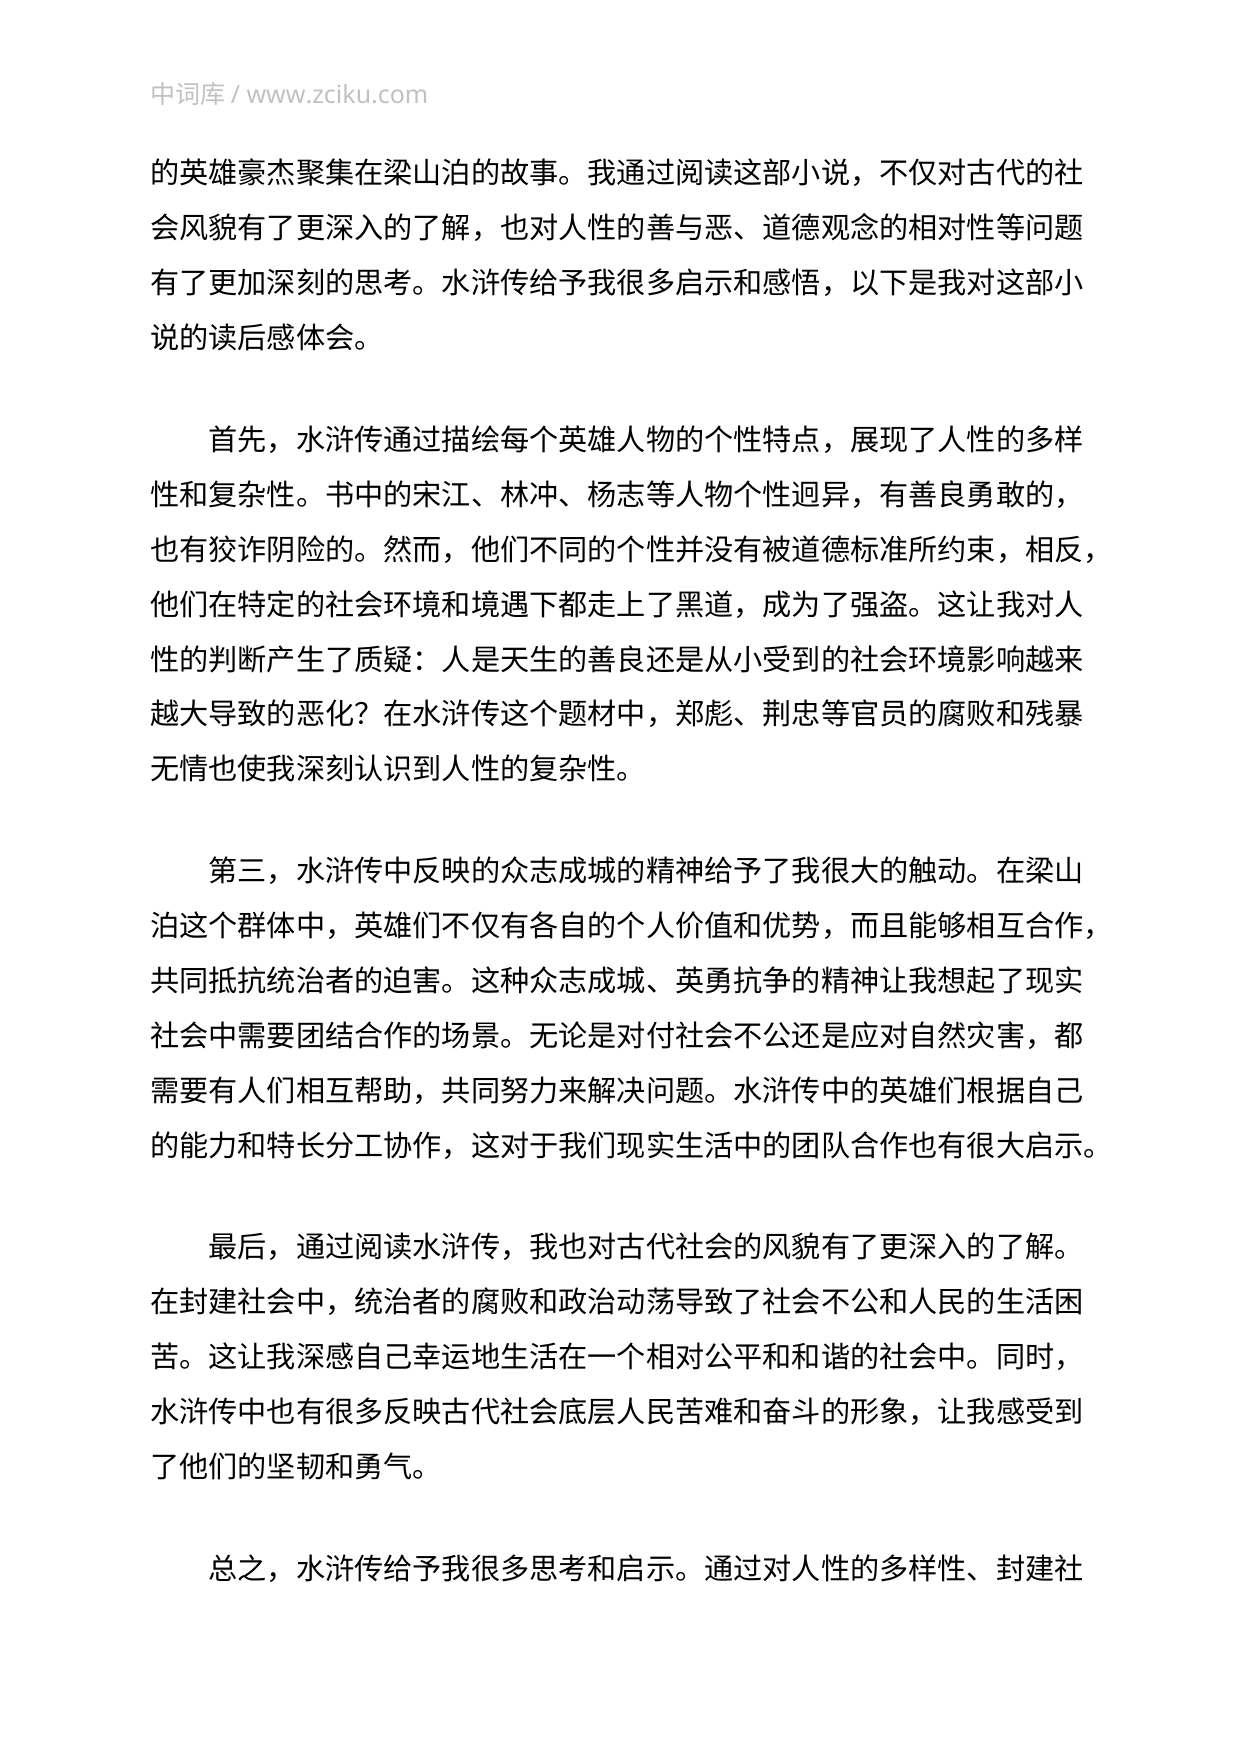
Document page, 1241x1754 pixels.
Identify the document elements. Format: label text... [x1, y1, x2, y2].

text 第三，水浒传中反映的众志成城的精神给予了我很大的触动。在梁山泊这个群体中，英雄们不仅有各自的个人价值和优势，而且能够相互合作，共同抵抗统治者的迫害。这种众志成城、英勇抗争的精神让我想起了现实社会中需要团结合作的场景。无论是对付社会不公还是应对自然灾害，都需要有人们相互帮助，共同努力来解决问题。水浒传中的英雄们根据自己的能力和特长分工协作，这对于我们现实生活中的团队合作也有很大启示。 [150, 848, 1090, 1164]
text 最后，通过阅读水浒传，我也对古代社会的风貌有了更深入的了解。在封建社会中，统治者的腐败和政治动荡导致了社会不公和人民的生活困苦。这让我深感自己幸运地生活在一个相对公平和和谐的社会中。同时，水浒传中也有很多反映古代社会底层人民苦难和奋斗的形象，让我感受到了他们的坚韧和勇气。 [150, 1224, 1090, 1486]
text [150, 1545, 1090, 1587]
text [150, 150, 1090, 357]
text 首先，水浒传通过描绘每个英雄人物的个性特点，展现了人性的多样性和复杂性。书中的宋江、林冲、杨志等人物个性迥异，有善良勇敢的，也有狡诈阴险的。然而，他们不同的个性并没有被道德标准所约束，相反，他们在特定的社会环境和境遇下都走上了黑道，成为了强盗。这让我对人性的判断产生了质疑：人是天生的善良还是从小受到的社会环境影响越来越大导致的恶化？在水浒传这个题材中，郑彪、荆忠等官员的腐败和残暴无情也使我深刻认识到人性的复杂性。 [150, 416, 1090, 788]
